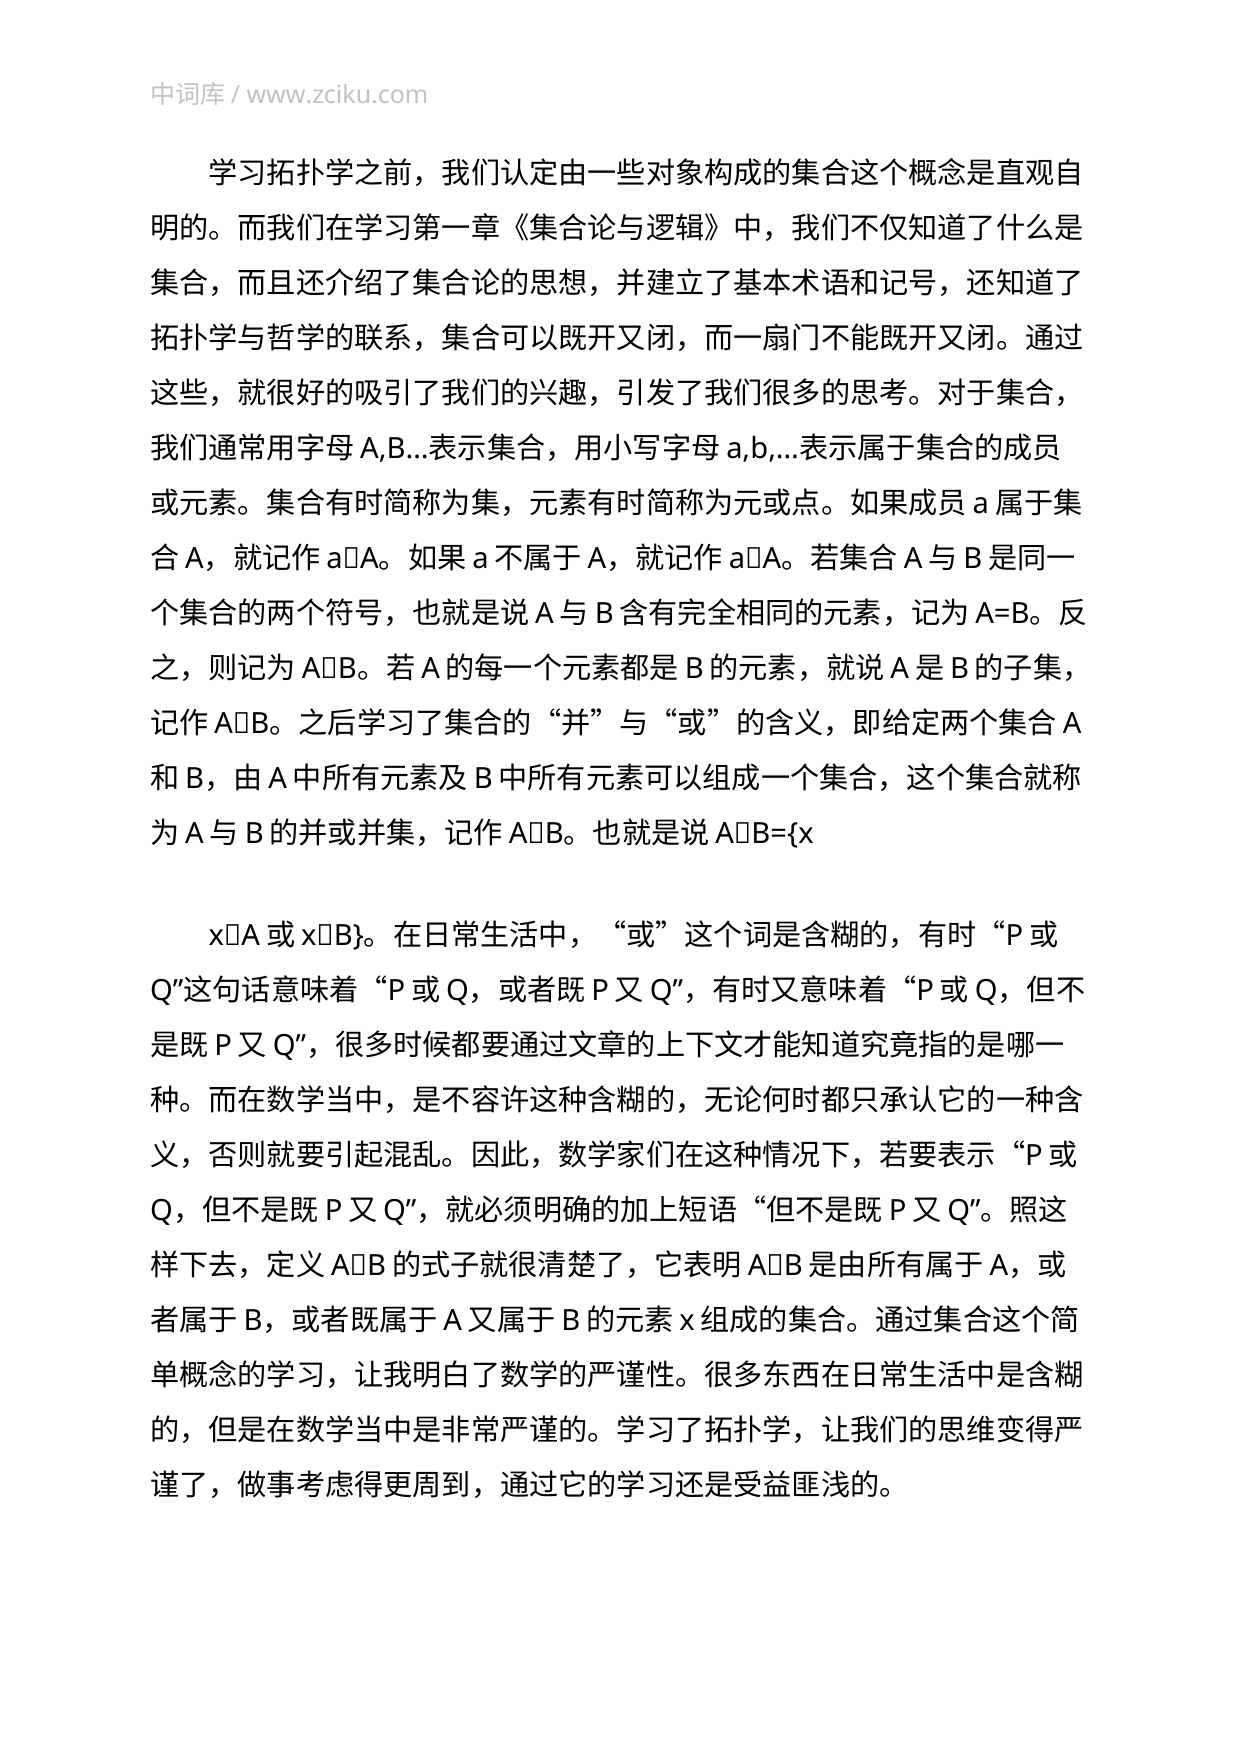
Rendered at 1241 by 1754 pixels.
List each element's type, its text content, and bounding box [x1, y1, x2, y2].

text xA或xB}。在日常生活中，“或”这个词是含糊的，有时“P或Q”这句话意味着“P或Q，或者既P又Q”，有时又意味着“P或Q，但不是既P又Q”，很多时候都要通过文章的上下文才能知道究竟指的是哪一种。而在数学当中，是不容许这种含糊的，无论何时都只承认它的一种含义，否则就要引起混乱。因此，数学家们在这种情况下，若要表示“P或Q，但不是既P又Q”，就必须明确的加上短语“但不是既P又Q”。照这样下去，定义AB的式子就很清楚了，它表明AB是由所有属于A，或者属于B，或者既属于A又属于B的元素x组成的集合。通过集合这个简单概念的学习，让我明白了数学的严谨性。很多东西在日常生活中是含糊的，但是在数学当中是非常严谨的。学习了拓扑学，让我们的思维变得严谨了，做事考虑得更周到，通过它的学习还是受益匪浅的。 [150, 911, 1090, 1503]
text 学习拓扑学之前，我们认定由一些对象构成的集合这个概念是直观自明的。而我们在学习第一章《集合论与逻辑》中，我们不仅知道了什么是集合，而且还介绍了集合论的思想，并建立了基本术语和记号，还知道了拓扑学与哲学的联系，集合可以既开又闭，而一扇门不能既开又闭。通过这些，就很好的吸引了我们的兴趣，引发了我们很多的思考。对于集合，我们通常用字母A,B…表示集合，用小写字母a,b,…表示属于集合的成员或元素。集合有时简称为集，元素有时简称为元或点。如果成员a属于集合A，就记作aA。如果a不属于A，就记作aA。若集合A与B是同一个集合的两个符号，也就是说A与B含有完全相同的元素，记为A=B。反之，则记为AB。若A的每一个元素都是B的元素，就说A是B的子集，记作AB。之后学习了集合的“并”与“或”的含义，即给定两个集合A和B，由A中所有元素及B中所有元素可以组成一个集合，这个集合就称为A与B的并或并集，记作AB。也就是说AB={x [150, 150, 1090, 852]
